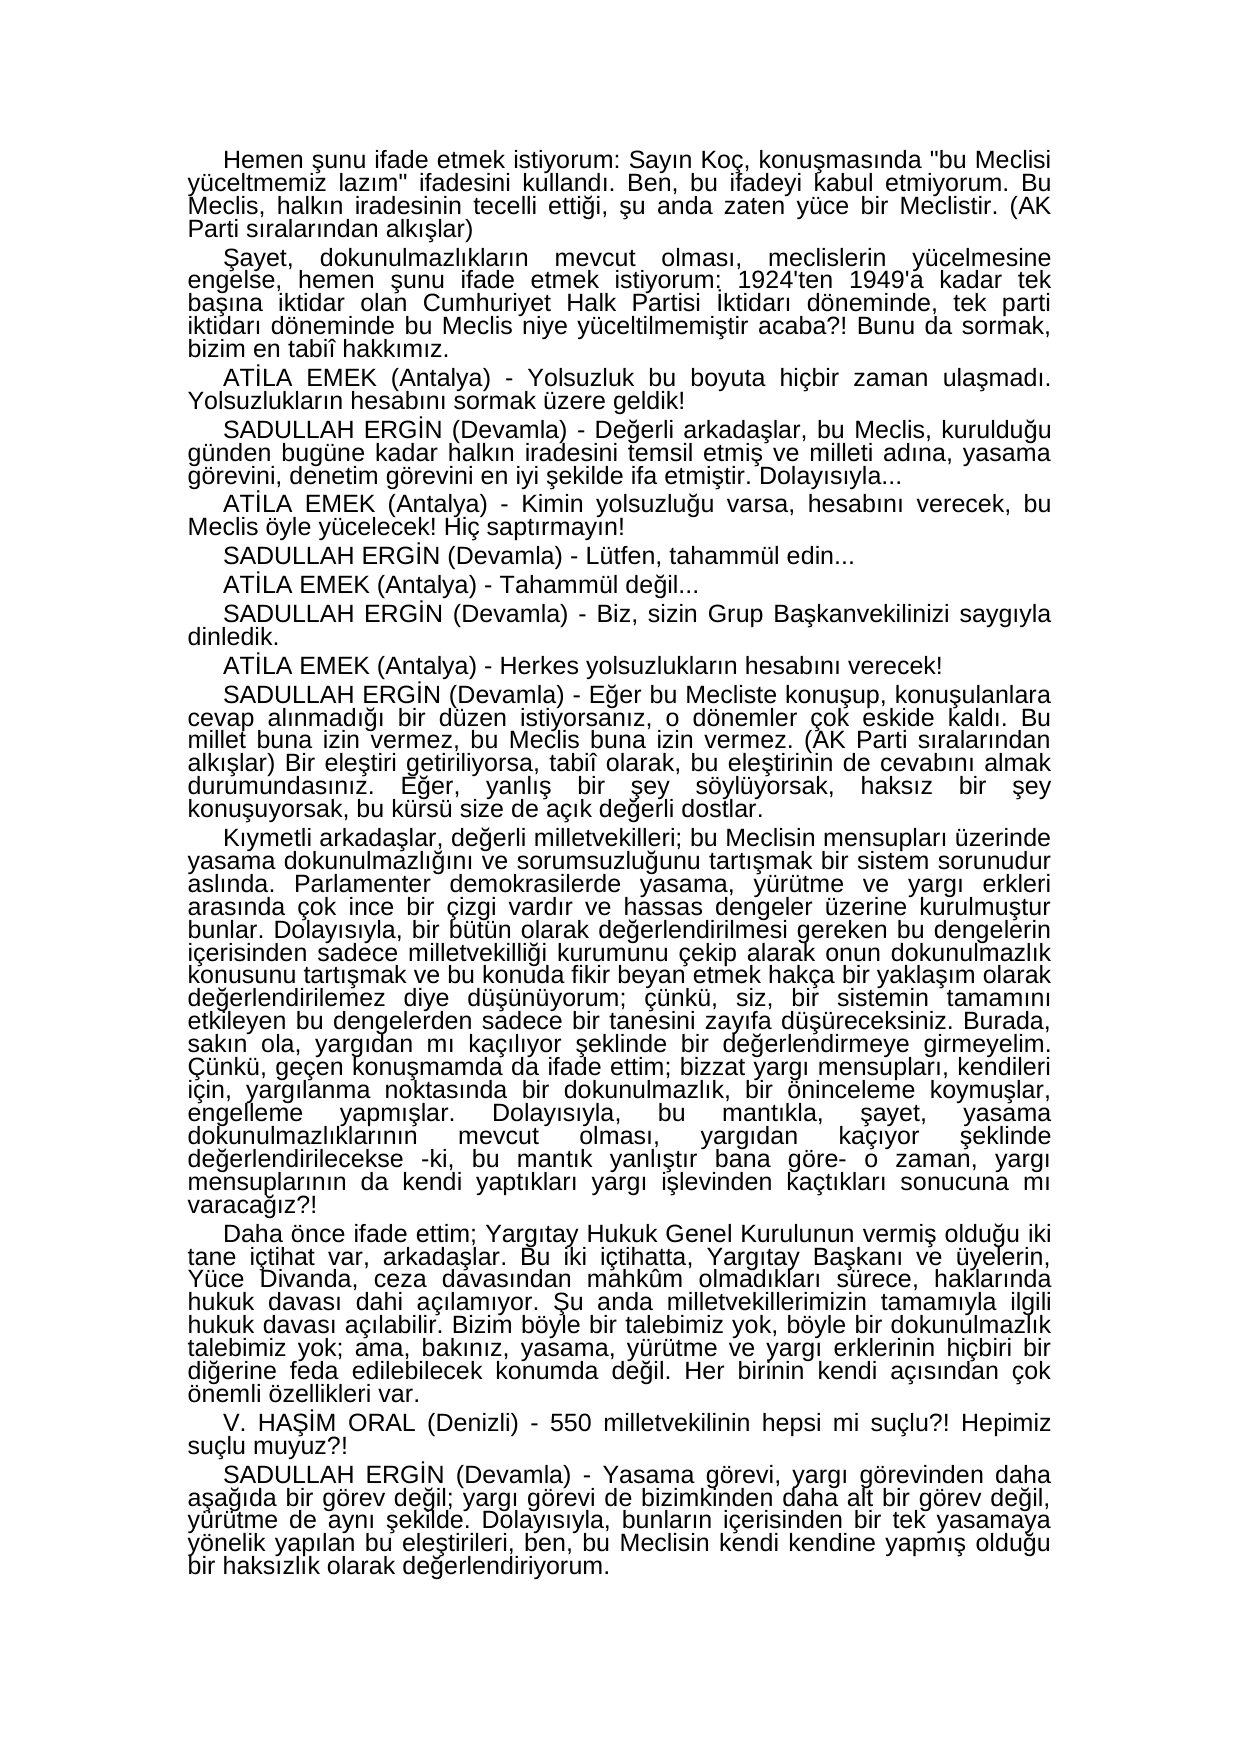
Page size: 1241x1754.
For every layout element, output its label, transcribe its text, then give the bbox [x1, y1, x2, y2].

text SADULLAH ERGİN (Devamla) - Biz, sizin Grup Başkanvekilinizi saygıyla dinledik. [187, 604, 1053, 650]
text ATİLA EMEK (Antalya) - Herkes yolsuzlukların hesabını verecek! [187, 656, 382, 679]
text Şayet, dokunulmazlıkların mevcut olması, meclislerin yücelmesine engelse, hemen şunu ifade etmek istiyorum: 1924'ten 1949'a kadar tek başına iktidar olan Cumhuriyet Halk Partisi İktidarı döneminde, tek parti iktidarı döneminde bu Meclis niye yüceltilmemiştir acaba?! Bunu da sormak, bizim en tabiî hakkımız. [187, 248, 1053, 362]
text Kıymetli arkadaşlar, değerli milletvekilleri; bu Meclisin mensupları üzerinde yasama dokunulmazlığını ve sorumsuzluğunu tartışmak bir sistem sorunudur aslında. Parlamenter demokrasilerde yasama, yürütme ve yargı erkleri arasında çok ince bir çizgi vardır ve hassas dengeler üzerine kurulmuştur bunlar. Dolayısıyla, bir bütün olarak değerlendirilmesi gereken bu dengelerin içerisinden sadece milletvekilliği kurumunu çekip alarak onun dokunulmazlık konusunu tartışmak ve bu konuda fikir beyan etmek hakça bir yaklaşım olarak değerlendirilemez diye düşünüyorum; çünkü, siz, bir sistemin tamamını etkileyen bu dengelerden sadece bir tanesini zayıfa düşüreceksiniz. Burada, sakın ola, yargıdan mı kaçılıyor şeklinde bir değerlendirmeye girmeyelim. Çünkü, geçen konuşmamda da ifade ettim; bizzat yargı mensupları, kendileri için, yargılanma noktasında bir dokunulmazlık, bir öninceleme koymuşlar, engelleme yapmışlar. Dolayısıyla, bu mantıkla, şayet, yasama dokunulmazlıklarının mevcut olması, yargıdan kaçıyor şeklinde değerlendirilecekse -ki, bu mantık yanlıştır bana göre- o zaman, yargı mensuplarının da kendi yaptıkları yargı işlevinden kaçtıkları sonucuna mı varacağız?! [187, 828, 1053, 1218]
text ATİLA EMEK (Antalya) - Tahammül değil... [471, 575, 1053, 598]
text SADULLAH ERGİN (Devamla) - Değerli arkadaşlar, bu Meclis, kurulduğu günden bugüne kadar halkın iradesini temsil etmiş ve milleti adına, yasama görevini, denetim görevini en iyi şekilde ifa etmiştir. Dolayısıyla... [187, 420, 1053, 489]
text ATİLA EMEK (Antalya) - Kimin yolsuzluğu varsa, hesabını verecek, bu Meclis öyle yücelecek! Hiç saptırmayın! [187, 494, 1053, 540]
text V. HAŞİM ORAL (Denizli) - 550 milletvekilinin hepsi mi suçlu?! Hepimiz suçlu muyuz?! [187, 1413, 1053, 1459]
text Daha önce ifade ettim; Yargıtay Hukuk Genel Kurulunun vermiş olduğu iki tane içtihat var, arkadaşlar. Bu iki içtihatta, Yargıtay Başkanı ve üyelerin, Yüce Divanda, ceza davasından mahkûm olmadıkları sürece, haklarında hukuk davası dahi açılamıyor. Şu anda milletvekillerimizin tamamıyla ilgili hukuk davası açılabilir. Bizim böyle bir talebimiz yok, böyle bir dokunulmazlık talebimiz yok; ama, bakınız, yasama, yürütme ve yargı erklerinin hiçbiri bir diğerine feda edilebilecek konumda değil. Her birinin kendi açısından çok önemli özellikleri var. [187, 1224, 1053, 1407]
text ATİLA EMEK (Antalya) - Herkes yolsuzlukların hesabını verecek! [471, 656, 1053, 679]
text SADULLAH ERGİN (Devamla) - Lütfen, tahammül edin... [187, 546, 453, 569]
text SADULLAH ERGİN (Devamla) - Yasama görevi, yargı görevinden daha aşağıda bir görev değil; yargı görevi de bizimkinden daha alt bir görev değil, yürütme de aynı şekilde. Dolayısıyla, bunların içerisinden bir tek yasamaya yönelik yapılan bu eleştirileri, ben, bu Meclisin kendi kendine yapmış olduğu bir haksızlık olarak değerlendiriyorum. [187, 1465, 1053, 1579]
text SADULLAH ERGİN (Devamla) - Lütfen, tahammül edin... [557, 546, 1053, 569]
text ATİLA EMEK (Antalya) - Tahammül değil... [187, 575, 382, 598]
text SADULLAH ERGİN (Devamla) - Eğer bu Mecliste konuşup, konuşulanlara cevap alınmadığı bir düzen istiyorsanız, o dönemler çok eskide kaldı. Bu millet buna izin vermez, bu Meclis buna izin vermez. (AK Parti sıralarından alkışlar) Bir eleştiri getiriliyorsa, tabiî olarak, bu eleştirinin de cevabını almak durumundasınız. Eğer, yanlış bir şey söylüyorsak, haksız bir şey konuşuyorsak, bu kürsü size de açık değerli dostlar. [187, 685, 1053, 822]
text ATİLA EMEK (Antalya) - Yolsuzluk bu boyuta hiçbir zaman ulaşmadı. Yolsuzlukların hesabını sormak üzere geldik! [187, 368, 1053, 414]
text Hemen şunu ifade etmek istiyorum: Sayın Koç, konuşmasında "bu Meclisi yüceltmemiz lazım" ifadesini kullandı. Ben, bu ifadeyi kabul etmiyorum. Bu Meclis, halkın iradesinin tecelli ettiği, şu anda zaten yüce bir Meclistir. (AK Parti sıralarından alkışlar) [187, 150, 1053, 242]
